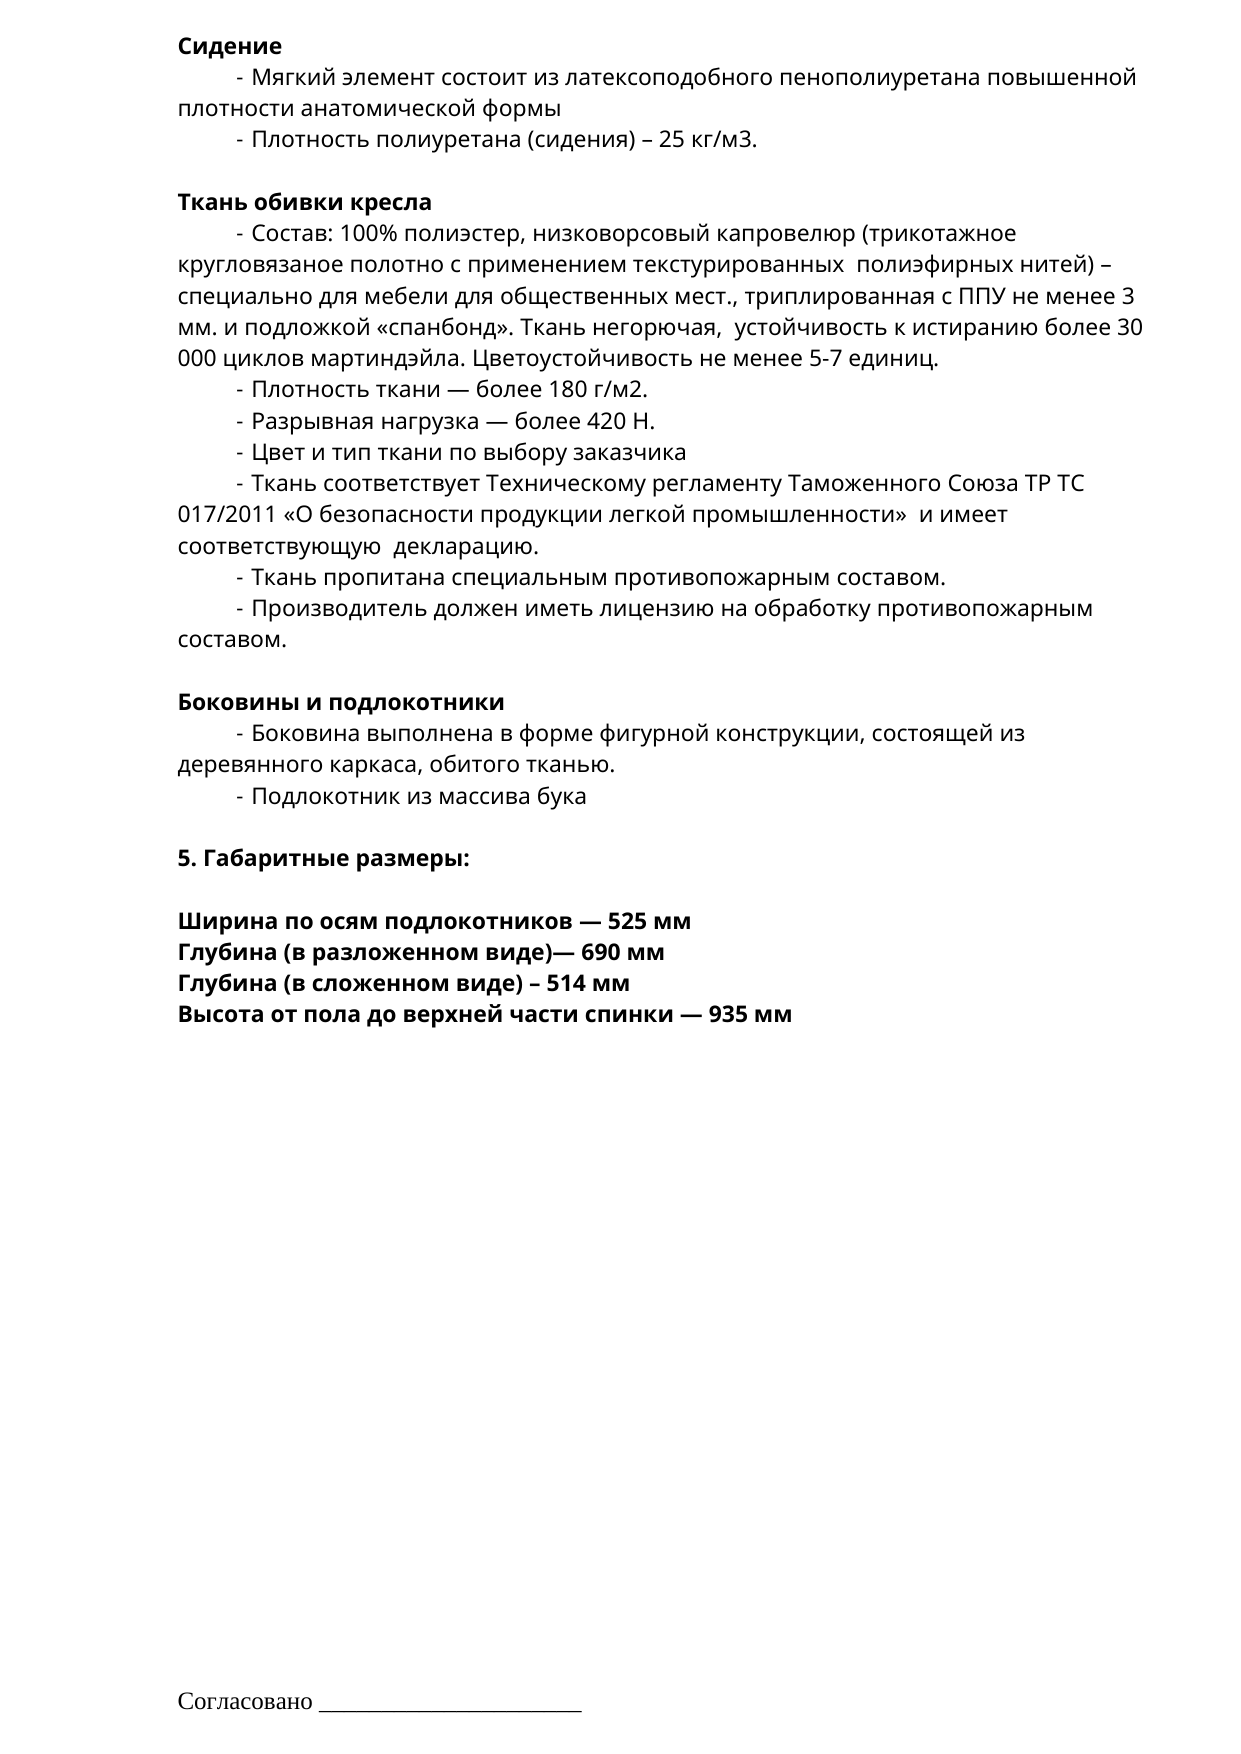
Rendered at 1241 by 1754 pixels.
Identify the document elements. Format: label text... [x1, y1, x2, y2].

list Подлокотник из массива бука [177, 779, 1152, 811]
list Разрывная нагрузка — более 420 Н. [177, 404, 1152, 436]
list Плотность полиуретана (сидения) – 25 кг/м3. [177, 123, 1152, 154]
list Цвет и тип ткани по выбору заказчика [177, 436, 1152, 467]
text Ткань обивки кресла [177, 186, 1152, 217]
list Производитель должен иметь лицензию на обработку противопожарным составом. [177, 592, 1152, 654]
list Ткань соответствует Техническому регламенту Таможенного Союза ТР ТС 017/2011 «О безопасности продукции легкой промышленности» и имеет соответствующую декларацию. [177, 467, 1152, 561]
list Плотность ткани — более 180 г/м2. [177, 373, 1152, 404]
text Высота от пола до верхней части спинки — 935 мм [177, 998, 1152, 1029]
text Боковины и подлокотники [177, 686, 1152, 717]
text Глубина (в сложенном виде) – 514 мм [177, 967, 1152, 998]
list Мягкий элемент состоит из латексоподобного пенополиуретана повышенной плотности анатомической формы [177, 61, 1152, 123]
text Ширина по осям подлокотников — 525 мм [177, 904, 1152, 936]
text 5. Габаритные размеры: [177, 842, 1152, 873]
list Состав: 100% полиэстер, низковорсовый капровелюр (трикотажное кругловязаное полотно с применением текстурированных полиэфирных нитей) – специально для мебели для общественных мест., триплированная с ППУ не менее 3 мм. и подложкой «спанбонд». Ткань негорючая, устойчивость к истиранию более 30 000 циклов мартиндэйла. Цветоустойчивость не менее 5-7 единиц. [177, 217, 1152, 373]
list Ткань пропитана специальным противопожарным составом. [177, 561, 1152, 592]
list Боковина выполнена в форме фигурной конструкции, состоящей из деревянного каркаса, обитого тканью. [177, 717, 1152, 779]
text Глубина (в разложенном виде)— 690 мм [177, 936, 1152, 967]
text Сидение [177, 29, 1152, 61]
text Согласовано _____________________ [177, 1686, 1152, 1714]
